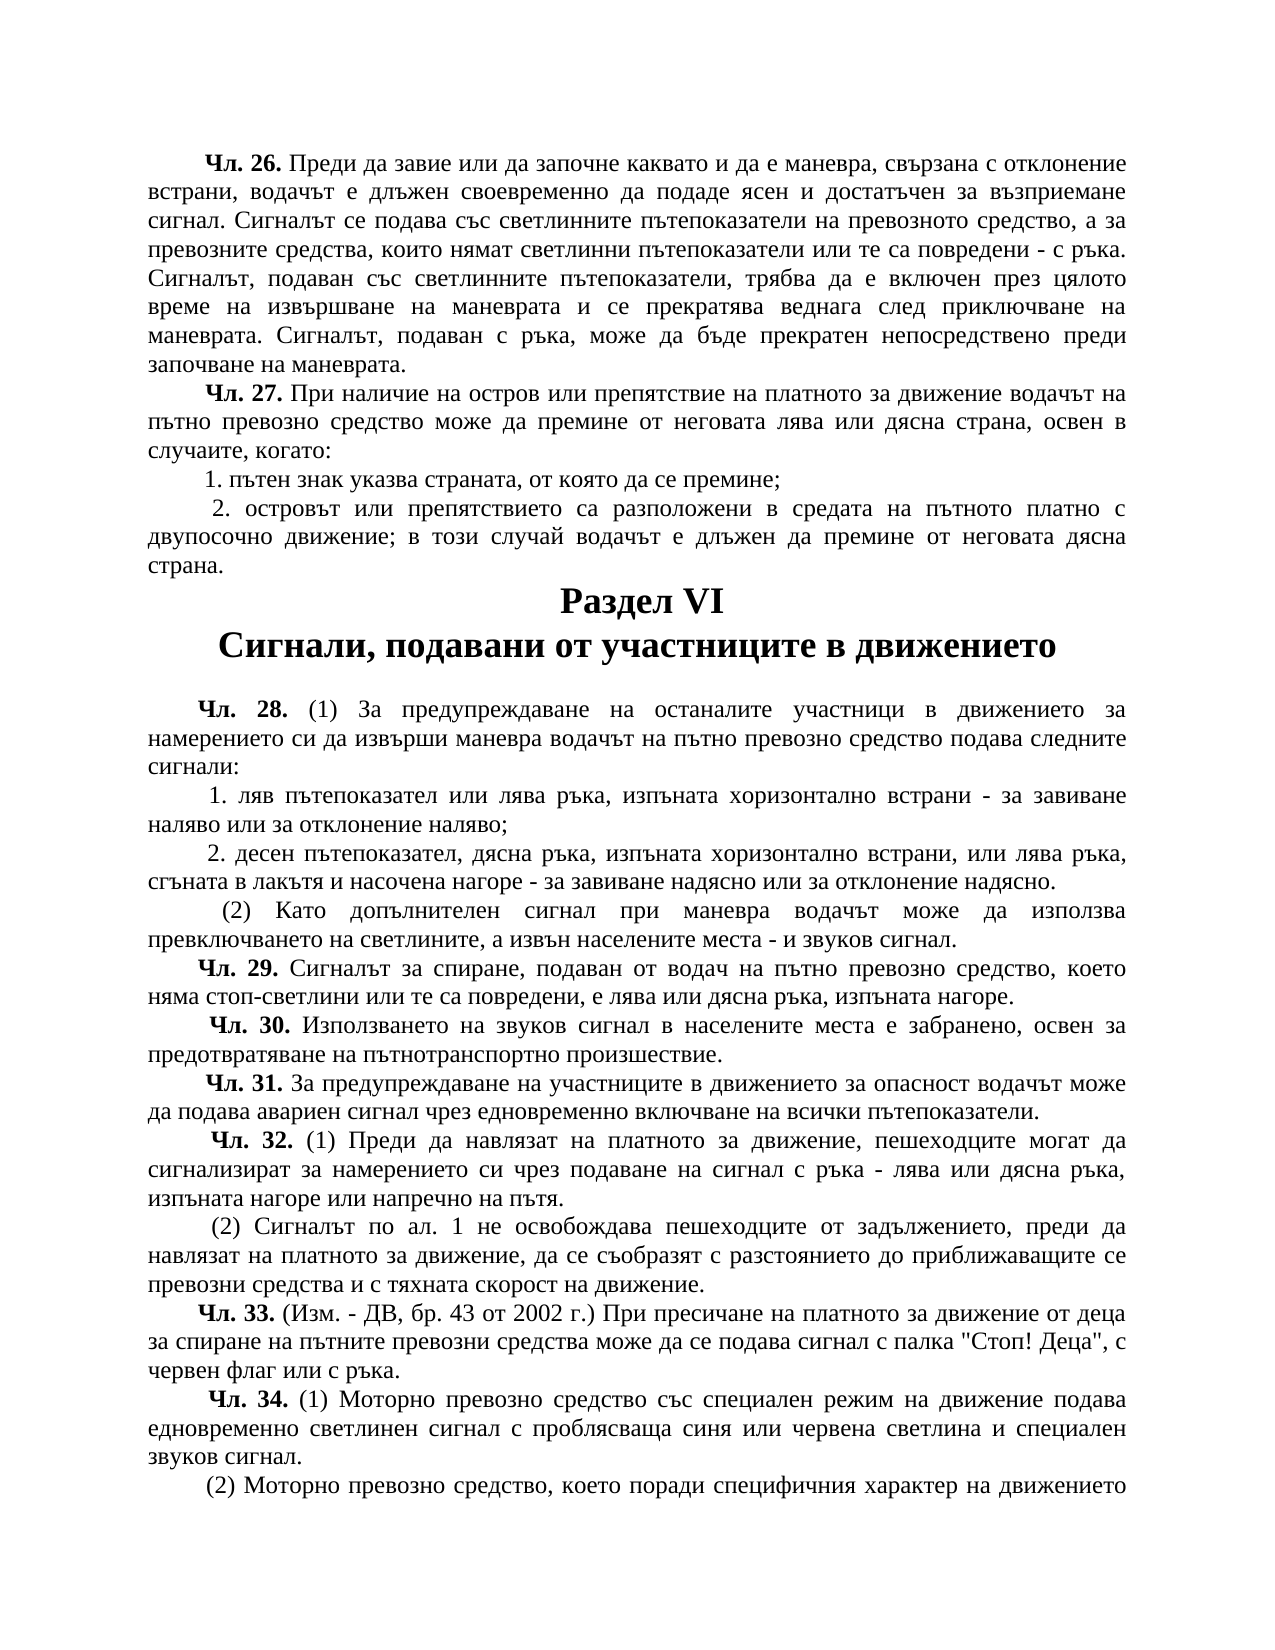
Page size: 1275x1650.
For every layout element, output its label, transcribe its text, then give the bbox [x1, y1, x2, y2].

text 2. десен пътепоказател, дясна ръка, изпъната хоризонтално встрани, или лява ръка, сгъната в лакътя и насочена нагоре - за завиване надясно или за отклонение надясно. [148, 838, 1127, 895]
text (2) Като допълнителен сигнал при маневра водачът може да използва превключването на светлините, а извън населените места - и звуков сигнал. [148, 895, 1127, 953]
text Чл. 30. Използването на звуков сигнал в населените места е забранено, освен за предотвратяване на пътнотранспортно произшествие. [148, 1010, 1127, 1068]
text 2. островът или препятствието са разположени в средата на пътното платно с двупосочно движение; в този случай водачът е длъжен да премине от неговата дясна страна. [148, 493, 1127, 579]
text Чл. 33. (Изм. - ДВ, бр. 43 от 2002 г.) При пресичане на платното за движение от деца за спиране на пътните превозни средства може да се подава сигнал с палка "Стоп! Деца", с червен флаг или с ръка. [148, 1298, 1127, 1384]
text Чл. 26. Преди да завие или да започне каквато и да е маневра, свързана с отклонение встрани, водачът е длъжен своевременно да подаде ясен и достатъчен за възприемане сигнал. Сигналът се подава със светлинните пътепоказатели на превозното средство, а за превозните средства, които нямат светлинни пътепоказатели или те са повредени - с ръка. Сигналът, подаван със светлинните пътепоказатели, трябва да е включен през цялото време на извършване на маневрата и се прекратява веднага след приключване на маневрата. Сигналът, подаван с ръка, може да бъде прекратен непосредствено преди започване на маневрата. [148, 148, 1127, 378]
text Чл. 32. (1) Преди да навлязат на платното за движение, пешеходците могат да сигнализират за намерението си чрез подаване на сигнал с ръка - лява или дясна ръка, изпъната нагоре или напречно на пътя. [148, 1125, 1127, 1211]
text Чл. 29. Сигналът за спиране, подаван от водач на пътно превозно средство, което няма стоп-светлини или те са повредени, е лява или дясна ръка, изпъната нагоре. [148, 953, 1127, 1010]
text Чл. 31. За предупреждаване на участниците в движението за опасност водачът може да подава авариен сигнал чрез едновременно включване на всички пътепоказатели. [148, 1068, 1127, 1125]
text Чл. 34. (1) Моторно превозно средство със специален режим на движение подава едновременно светлинен сигнал с проблясваща синя или червена светлина и специален звуков сигнал. [148, 1384, 1127, 1470]
text (2) Сигналът по ал. 1 не освобождава пешеходците от задължението, преди да навлязат на платното за движение, да се съобразят с разстоянието до приближаващите се превозни средства и с тяхната скорост на движение. [148, 1211, 1127, 1298]
text Сигнали, подавани от участниците в движението [148, 622, 1127, 665]
text 1. ляв пътепоказател или лява ръка, изпъната хоризонтално встрани - за завиване наляво или за отклонение наляво; [148, 780, 1127, 838]
text Раздел VI [148, 579, 1127, 622]
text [148, 1470, 1127, 1499]
text Чл. 28. (1) За предупреждаване на останалите участници в движението за намерението си да извърши маневра водачът на пътно превозно средство подава следните сигнали: [148, 694, 1127, 780]
text Чл. 27. При наличие на остров или препятствие на платното за движение водачът на пътно превозно средство може да премине от неговата лява или дясна страна, освен в случаите, когато: [148, 378, 1127, 464]
text 1. пътен знак указва страната, от която да се премине; [148, 464, 1127, 493]
